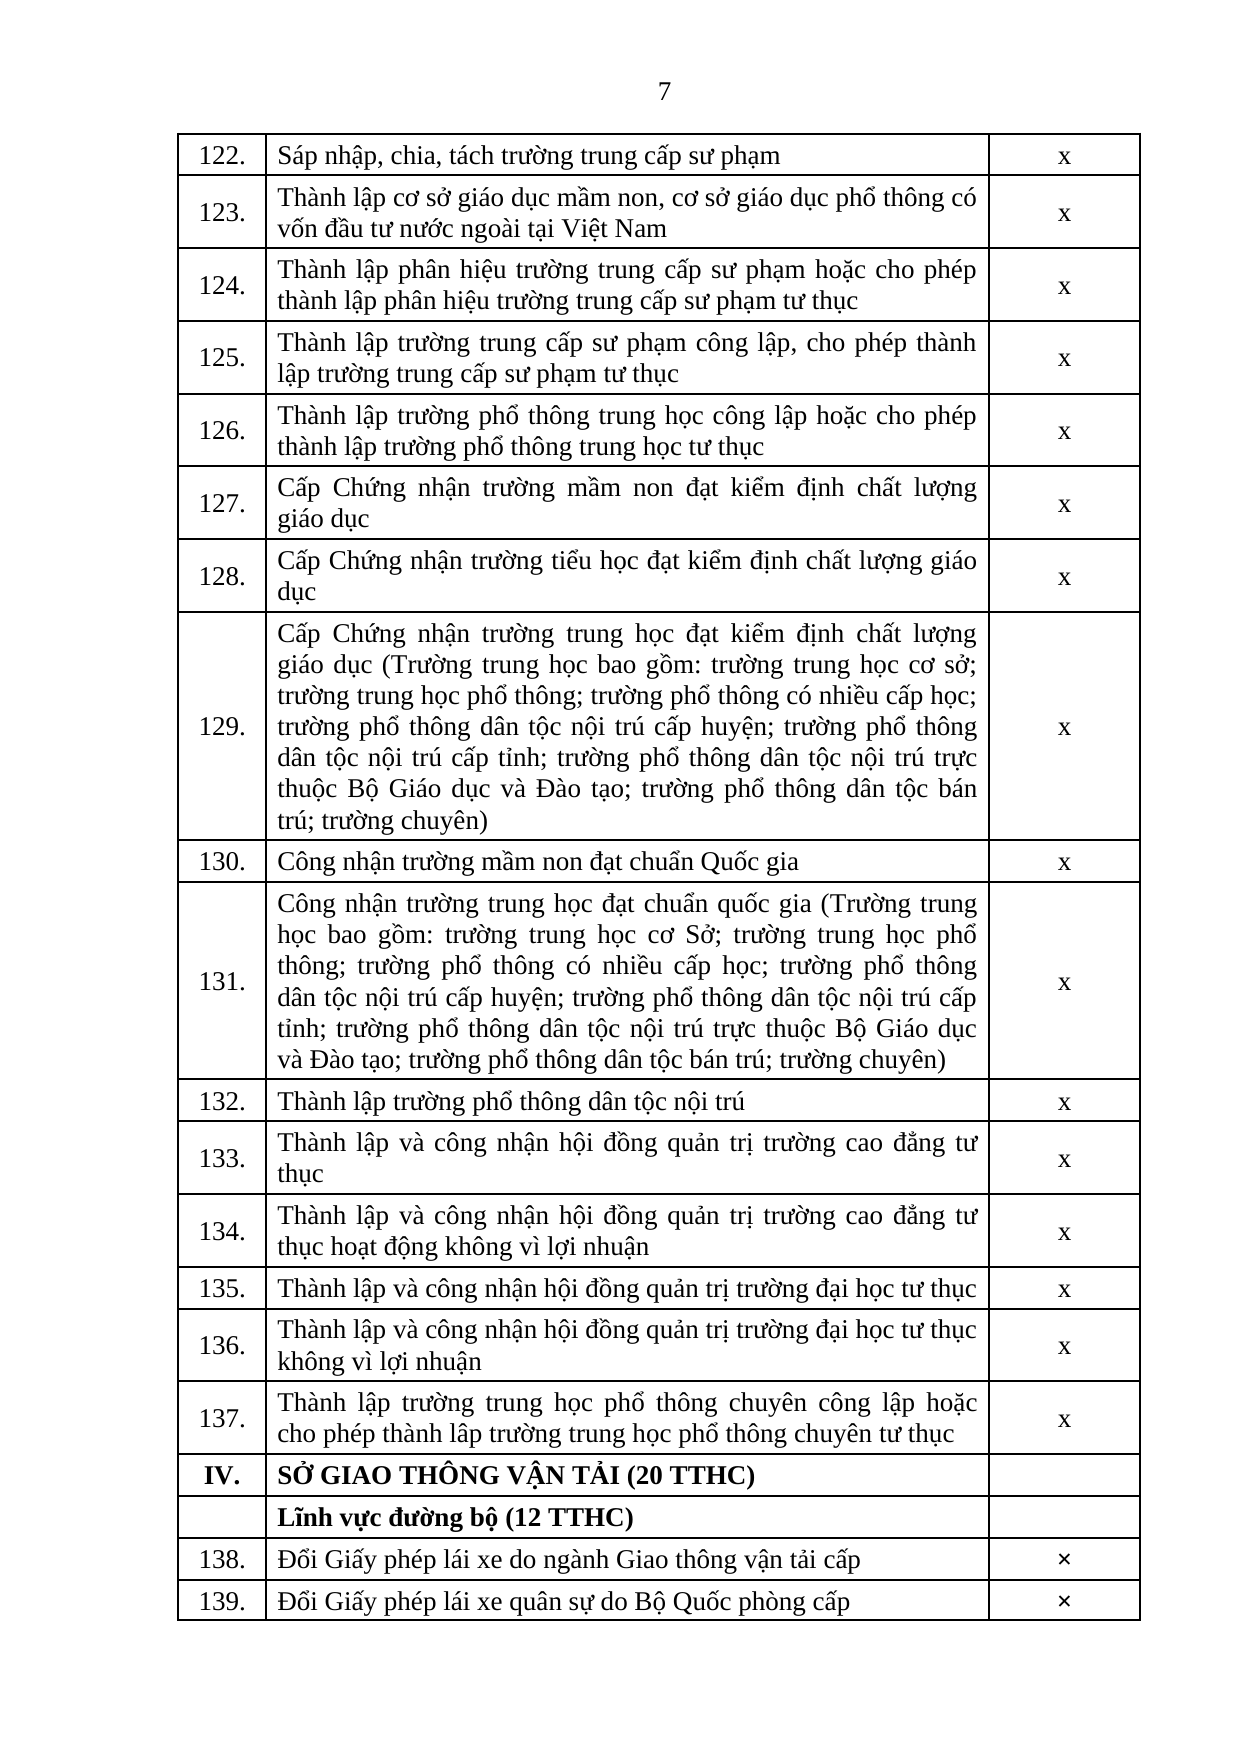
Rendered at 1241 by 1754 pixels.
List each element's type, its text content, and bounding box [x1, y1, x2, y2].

table_cell x [990, 1122, 1139, 1193]
table_cell x [990, 395, 1139, 465]
table_cell × [990, 1581, 1139, 1619]
table_cell Thành lập và công nhận hội đồng quản trị trường đại học tư thục [267, 1268, 988, 1307]
table_cell Thành lập trường phổ thông dân tộc nội trú [267, 1080, 988, 1120]
table_cell 137. [179, 1382, 265, 1453]
table_cell x [990, 540, 1139, 611]
table_cell 133. [179, 1122, 265, 1193]
table_cell Thành lập trường trung cấp sư phạm công lập, cho phép thành lập trường trung cấp sư phạm tư thục [267, 322, 988, 392]
table_cell x [990, 176, 1139, 247]
table_cell 124. [179, 249, 265, 320]
table_cell Công nhận trường trung học đạt chuẩn quốc gia (Trường trung học bao gồm: trường trung học cơ Sở; trường trung học phổ thông; trường phổ thông có nhiều cấp học; trường phổ thông dân tộc nội trú cấp huyện; trường phổ thông dân tộc nội trú cấp tỉnh; trường phổ thông dân tộc nội trú trực thuộc Bộ Giáo dục và Đào tạo; trường phổ thông dân tộc bán trú; trường chuyên) [267, 883, 988, 1078]
table_cell 129. [179, 613, 265, 839]
table_cell 125. [179, 322, 265, 392]
table_cell 127. [179, 467, 265, 538]
table_cell x [990, 1310, 1139, 1380]
table_cell 126. [179, 395, 265, 465]
table_cell Cấp Chứng nhận trường trung học đạt kiểm định chất lượng giáo dục (Trường trung học bao gồm: trường trung học cơ sở; trường trung học phổ thông; trường phổ thông có nhiều cấp học; trường phổ thông dân tộc nội trú cấp huyện; trường phổ thông dân tộc nội trú cấp tỉnh; trường phổ thông dân tộc nội trú trực thuộc Bộ Giáo dục và Đào tạo; trường phổ thông dân tộc bán trú; trường chuyên) [267, 613, 988, 839]
table_cell × [990, 1539, 1139, 1578]
table_cell Đổi Giấy phép lái xe do ngành Giao thông vận tải cấp [267, 1539, 988, 1578]
table_cell 128. [179, 540, 265, 611]
table_cell IV. [179, 1455, 265, 1495]
table_cell x [990, 883, 1139, 1078]
table_cell 139. [179, 1581, 265, 1619]
table_cell Thành lập và công nhận hội đồng quản trị trường đại học tư thục không vì lợi nhuận [267, 1310, 988, 1380]
table_cell x [990, 322, 1139, 392]
table_cell 134. [179, 1195, 265, 1266]
table_cell x [990, 467, 1139, 538]
table_cell x [990, 1268, 1139, 1307]
table_cell Cấp Chứng nhận trường mầm non đạt kiểm định chất lượng giáo dục [267, 467, 988, 538]
table_cell Thành lập và công nhận hội đồng quản trị trường cao đẳng tư thục [267, 1122, 988, 1193]
table_cell Sáp nhập, chia, tách trường trung cấp sư phạm [267, 135, 988, 174]
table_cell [267, 1581, 988, 1619]
table_cell x [990, 1195, 1139, 1266]
table_cell Cấp Chứng nhận trường tiểu học đạt kiểm định chất lượng giáo dục [267, 540, 988, 611]
table_cell Thành lập cơ sở giáo dục mầm non, cơ sở giáo dục phổ thông có vốn đầu tư nước ngoài tại Việt Nam [267, 176, 988, 247]
table_cell 132. [179, 1080, 265, 1120]
table_cell Công nhận trường mầm non đạt chuẩn Quốc gia [267, 841, 988, 881]
table_cell 135. [179, 1268, 265, 1307]
table_cell Thành lập trường phổ thông trung học công lập hoặc cho phép thành lập trường phổ thông trung học tư thục [267, 395, 988, 465]
table_cell 138. [179, 1539, 265, 1578]
table_cell 131. [179, 883, 265, 1078]
table_cell 123. [179, 176, 265, 247]
table_cell 122. [179, 135, 265, 174]
table_cell Thành lập phân hiệu trường trung cấp sư phạm hoặc cho phép thành lập phân hiệu trường trung cấp sư phạm tư thục [267, 249, 988, 320]
table_cell x [990, 1382, 1139, 1453]
table_cell 136. [179, 1310, 265, 1380]
table_cell [990, 1497, 1139, 1537]
table_cell Thành lập trường trung học phổ thông chuyên công lập hoặc cho phép thành lâp trường trung học phổ thông chuyên tư thục [267, 1382, 988, 1453]
table_cell SỞ GIAO THÔNG VẬN TẢI (20 TTHC) [267, 1455, 988, 1495]
table_cell x [990, 135, 1139, 174]
table_cell Lĩnh vực đường bộ (12 TTHC) [267, 1497, 988, 1537]
table_cell x [990, 613, 1139, 839]
table_cell [179, 1497, 265, 1537]
table_cell [990, 1455, 1139, 1495]
table_cell x [990, 1080, 1139, 1120]
table_cell x [990, 249, 1139, 320]
table_cell 130. [179, 841, 265, 881]
table_cell Thành lập và công nhận hội đồng quản trị trường cao đẳng tư thục hoạt động không vì lợi nhuận [267, 1195, 988, 1266]
table_cell x [990, 841, 1139, 881]
